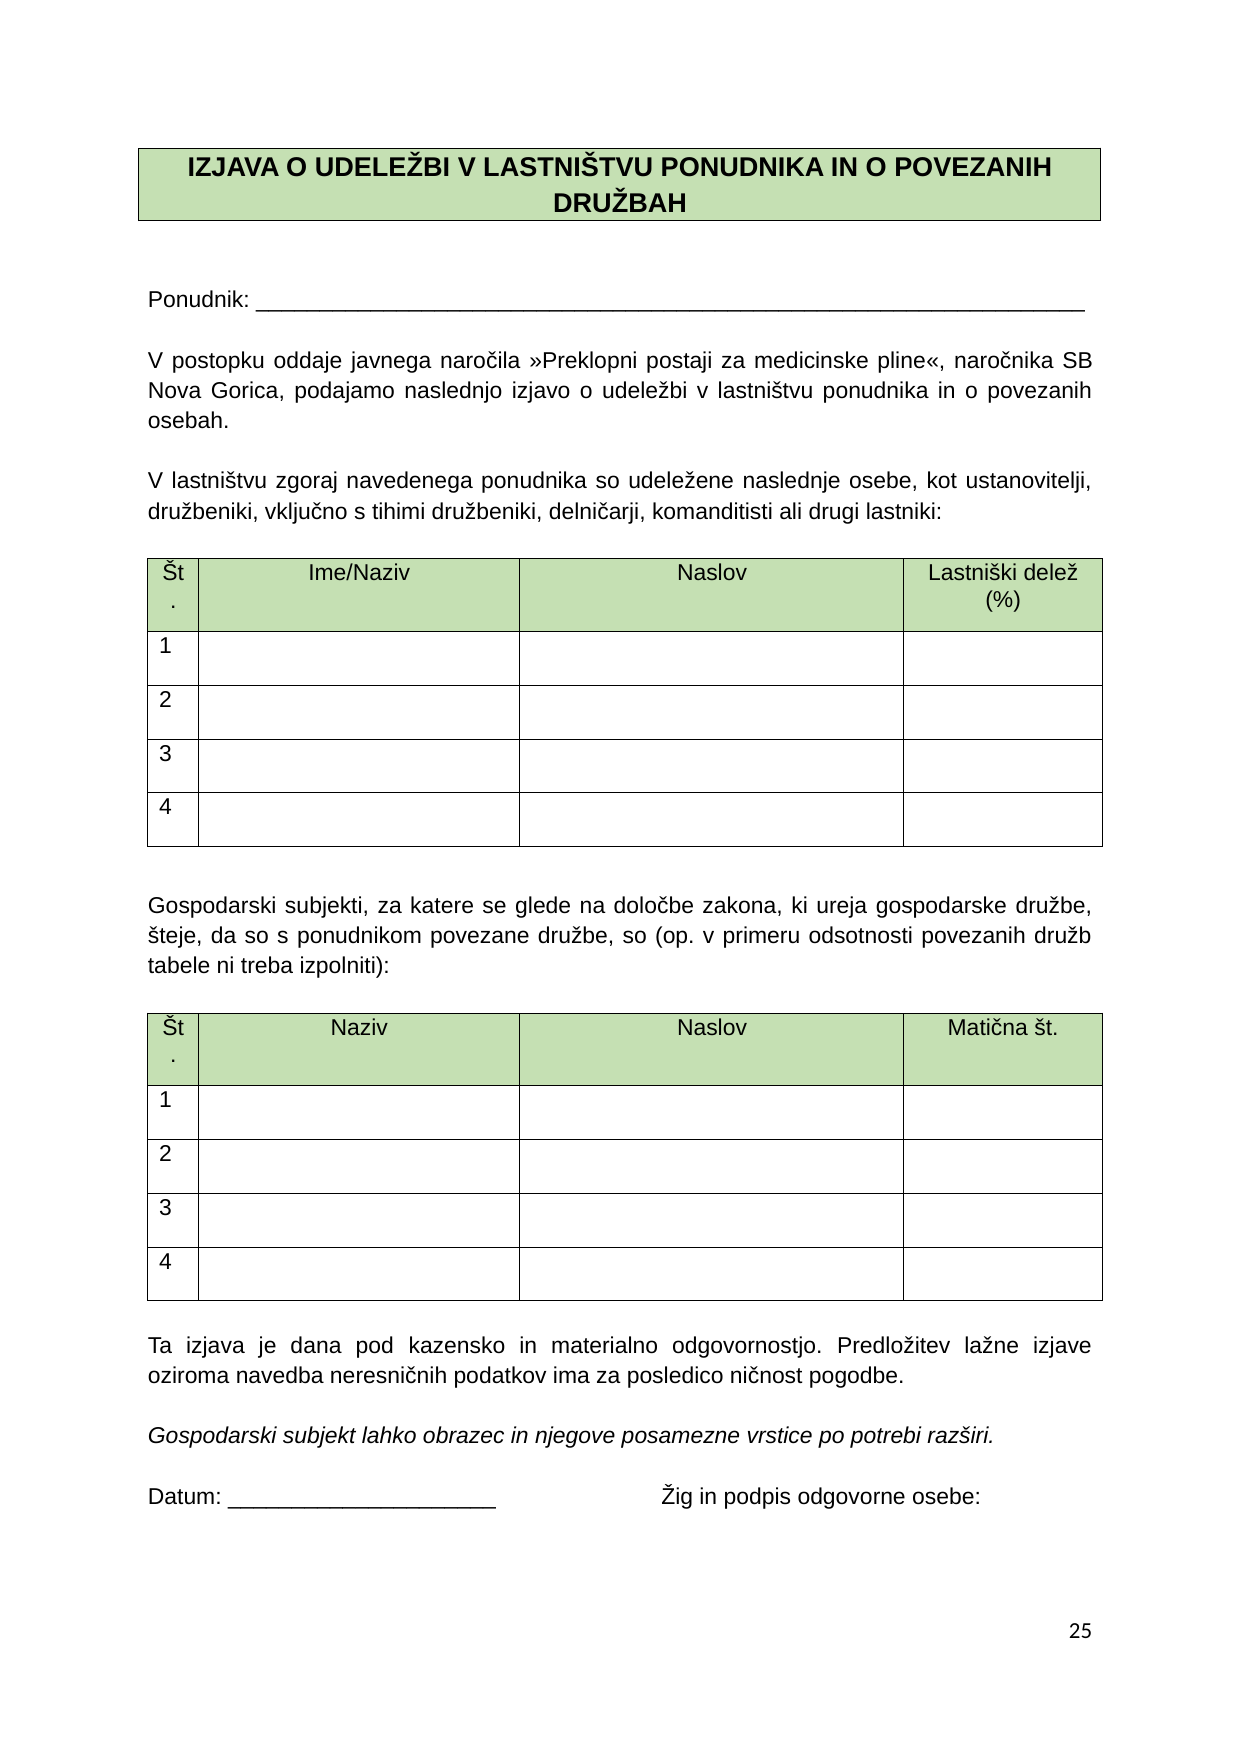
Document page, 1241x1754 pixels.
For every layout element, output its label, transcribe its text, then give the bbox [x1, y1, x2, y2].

table_header Matična št. [904, 1014, 1102, 1085]
table_cell [199, 1194, 519, 1247]
table_cell [904, 740, 1102, 792]
text Ta izjava je dana pod kazensko in materialno odgovornostjo. Predložitev lažne izjave oziroma navedba neresničnih podatkov ima za posledico ničnost pogodbe. [148, 1332, 1092, 1388]
text Ponudnik: _________________________________________________________________ [148, 286, 1092, 313]
table_cell [904, 1140, 1102, 1193]
table_cell 4 [148, 793, 198, 846]
table_cell 1 [148, 632, 198, 685]
table_cell 4 [148, 1248, 198, 1300]
table_cell [199, 1248, 519, 1300]
text Datum: _____________________ Žig in podpis odgovorne osebe: [148, 1483, 1092, 1509]
text Gospodarski subjekti, za katere se glede na določbe zakona, ki ureja gospodarske družbe, šteje, da so s ponudnikom povezane družbe, so (op. v primeru odsotnosti povezanih družb tabele ni treba izpolniti): [148, 892, 1092, 978]
table_cell 2 [148, 686, 198, 738]
table_cell [199, 686, 519, 738]
table_cell [199, 1140, 519, 1193]
table_cell [520, 1086, 903, 1139]
text V postopku oddaje javnega naročila »Preklopni postaji za medicinske pline«, naročnika SB Nova Gorica, podajamo naslednjo izjavo o udeležbi v lastništvu ponudnika in o povezanih osebah. [148, 347, 1093, 433]
table_cell [904, 1248, 1102, 1300]
table_cell [904, 793, 1102, 846]
table_cell 3 [148, 1194, 198, 1247]
table_header Ime/Naziv [199, 559, 519, 631]
table_cell [199, 632, 519, 685]
table_header Št. [148, 1014, 198, 1085]
table_header Naslov [520, 1014, 903, 1085]
text Gospodarski subjekt lahko obrazec in njegove posamezne vrstice po potrebi razširi. [148, 1422, 1092, 1449]
table_cell 2 [148, 1140, 198, 1193]
table_cell [520, 632, 903, 685]
table_header Št. [148, 559, 198, 631]
table_cell [520, 1248, 903, 1300]
table_cell [520, 686, 903, 738]
table_cell [199, 740, 519, 792]
table_cell 1 [148, 1086, 198, 1139]
table_cell [904, 686, 1102, 738]
table_cell [199, 793, 519, 846]
table_cell [904, 1194, 1102, 1247]
table_header Lastniški delež (%) [904, 559, 1102, 631]
table_cell [520, 793, 903, 846]
text V lastništvu zgoraj navedenega ponudnika so udeležene naslednje osebe, kot ustanovitelji, družbeniki, vključno s tihimi družbeniki, delničarji, komanditisti ali drugi lastniki: [148, 467, 1092, 524]
subtitle IZJAVA O UDELEŽBI V LASTNIŠTVU PONUDNIKA IN O POVEZANIH DRUŽBAH [139, 149, 1100, 220]
table_cell [904, 1086, 1102, 1139]
table_cell [520, 1194, 903, 1247]
table_header Naslov [520, 559, 903, 631]
table_cell [904, 632, 1102, 685]
table_header Naziv [199, 1014, 519, 1085]
table_cell 3 [148, 740, 198, 792]
table_cell [199, 1086, 519, 1139]
table_cell [520, 1140, 903, 1193]
table_cell [520, 740, 903, 792]
